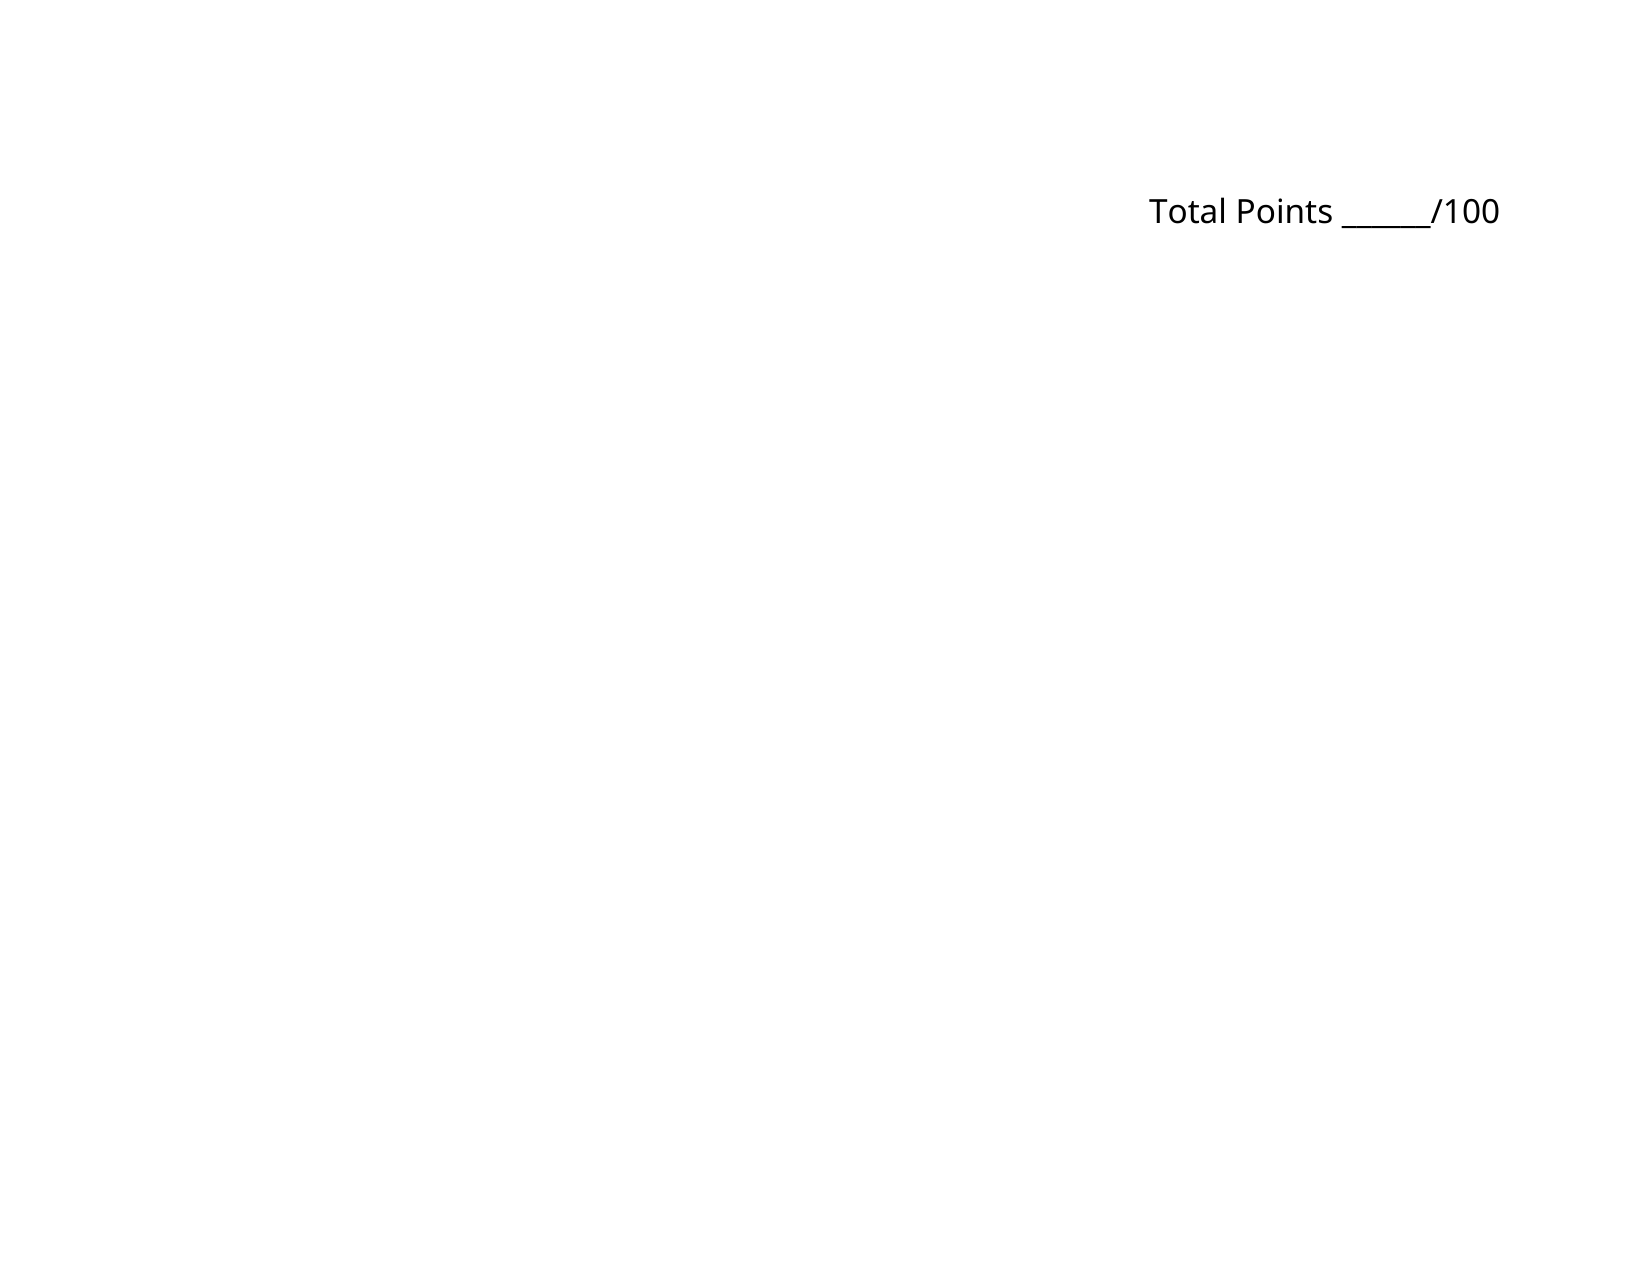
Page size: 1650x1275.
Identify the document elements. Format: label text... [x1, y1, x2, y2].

text Total Points ______/100 [150, 187, 1500, 233]
